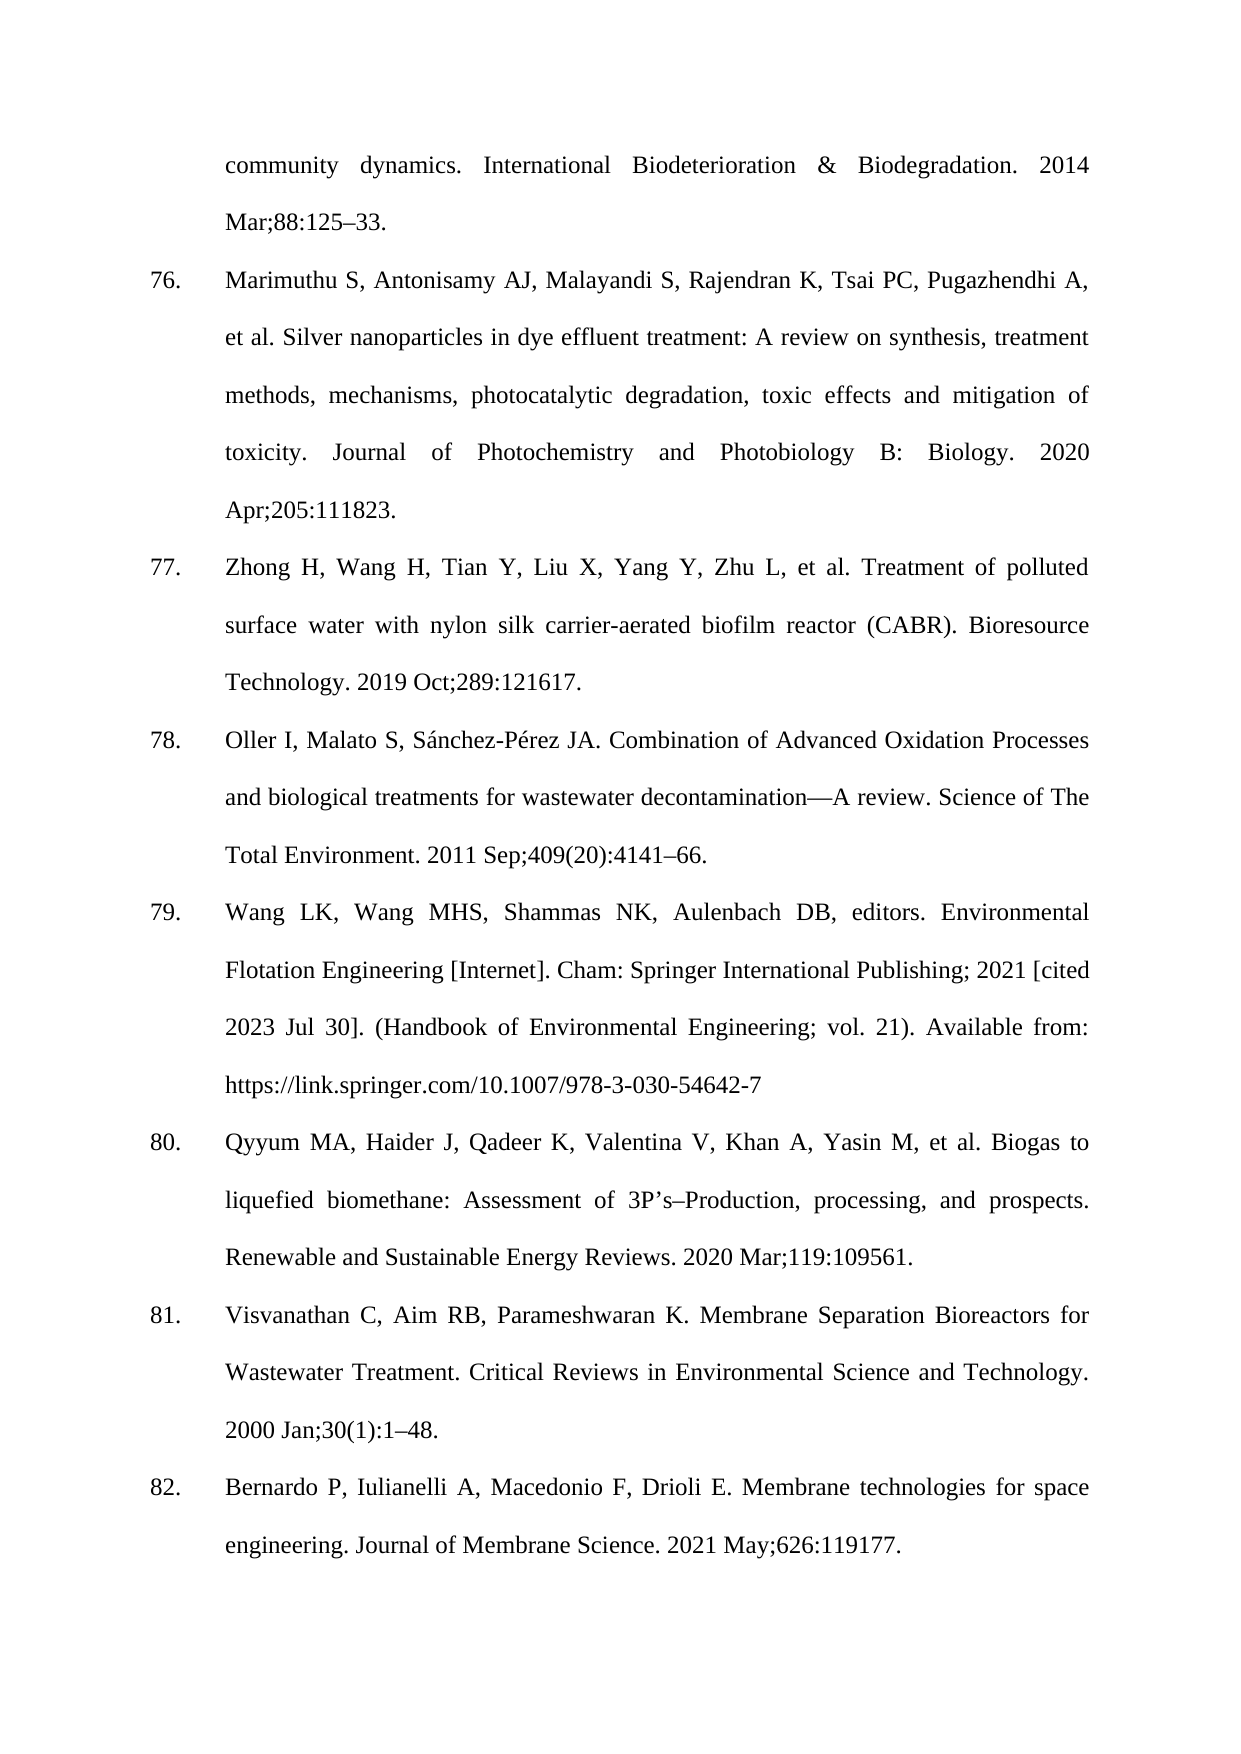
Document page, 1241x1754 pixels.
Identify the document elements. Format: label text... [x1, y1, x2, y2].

text 82. Bernardo P, Iulianelli A, Macedonio F, Drioli E. Membrane technologies for space engineering. Journal of Membrane Science. 2021 May;626:119177. [150, 1472, 1090, 1559]
text 80. Qyyum MA, Haider J, Qadeer K, Valentina V, Khan A, Yasin M, et al. Biogas to liquefied biomethane: Assessment of 3P’s–Production, processing, and prospects. Renewable and Sustainable Energy Reviews. 2020 Mar;119:109561. [150, 1127, 1090, 1271]
text 76. Marimuthu S, Antonisamy AJ, Malayandi S, Rajendran K, Tsai PC, Pugazhendhi A, et al. Silver nanoparticles in dye effluent treatment: A review on synthesis, treatment methods, mechanisms, photocatalytic degradation, toxic effects and mitigation of toxicity. Journal of Photochemistry and Photobiology B: Biology. 2020 Apr;205:111823. [150, 265, 1090, 524]
text 79. Wang LK, Wang MHS, Shammas NK, Aulenbach DB, editors. Environmental Flotation Engineering [Internet]. Cham: Springer International Publishing; 2021 [cited 2023 Jul 30]. (Handbook of Environmental Engineering; vol. 21). Available from: https://link.springer.com/10.1007/978-3-030-54642-7 [150, 897, 1090, 1099]
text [150, 150, 1090, 236]
text 78. Oller I, Malato S, Sánchez-Pérez JA. Combination of Advanced Oxidation Processes and biological treatments for wastewater decontamination—A review. Science of The Total Environment. 2011 Sep;409(20):4141–66. [150, 725, 1090, 869]
text 77. Zhong H, Wang H, Tian Y, Liu X, Yang Y, Zhu L, et al. Treatment of polluted surface water with nylon silk carrier-aerated biofilm reactor (CABR). Bioresource Technology. 2019 Oct;289:121617. [150, 552, 1090, 696]
text 81. Visvanathan C, Aim RB, Parameshwaran K. Membrane Separation Bioreactors for Wastewater Treatment. Critical Reviews in Environmental Science and Technology. 2000 Jan;30(1):1–48. [150, 1300, 1090, 1444]
